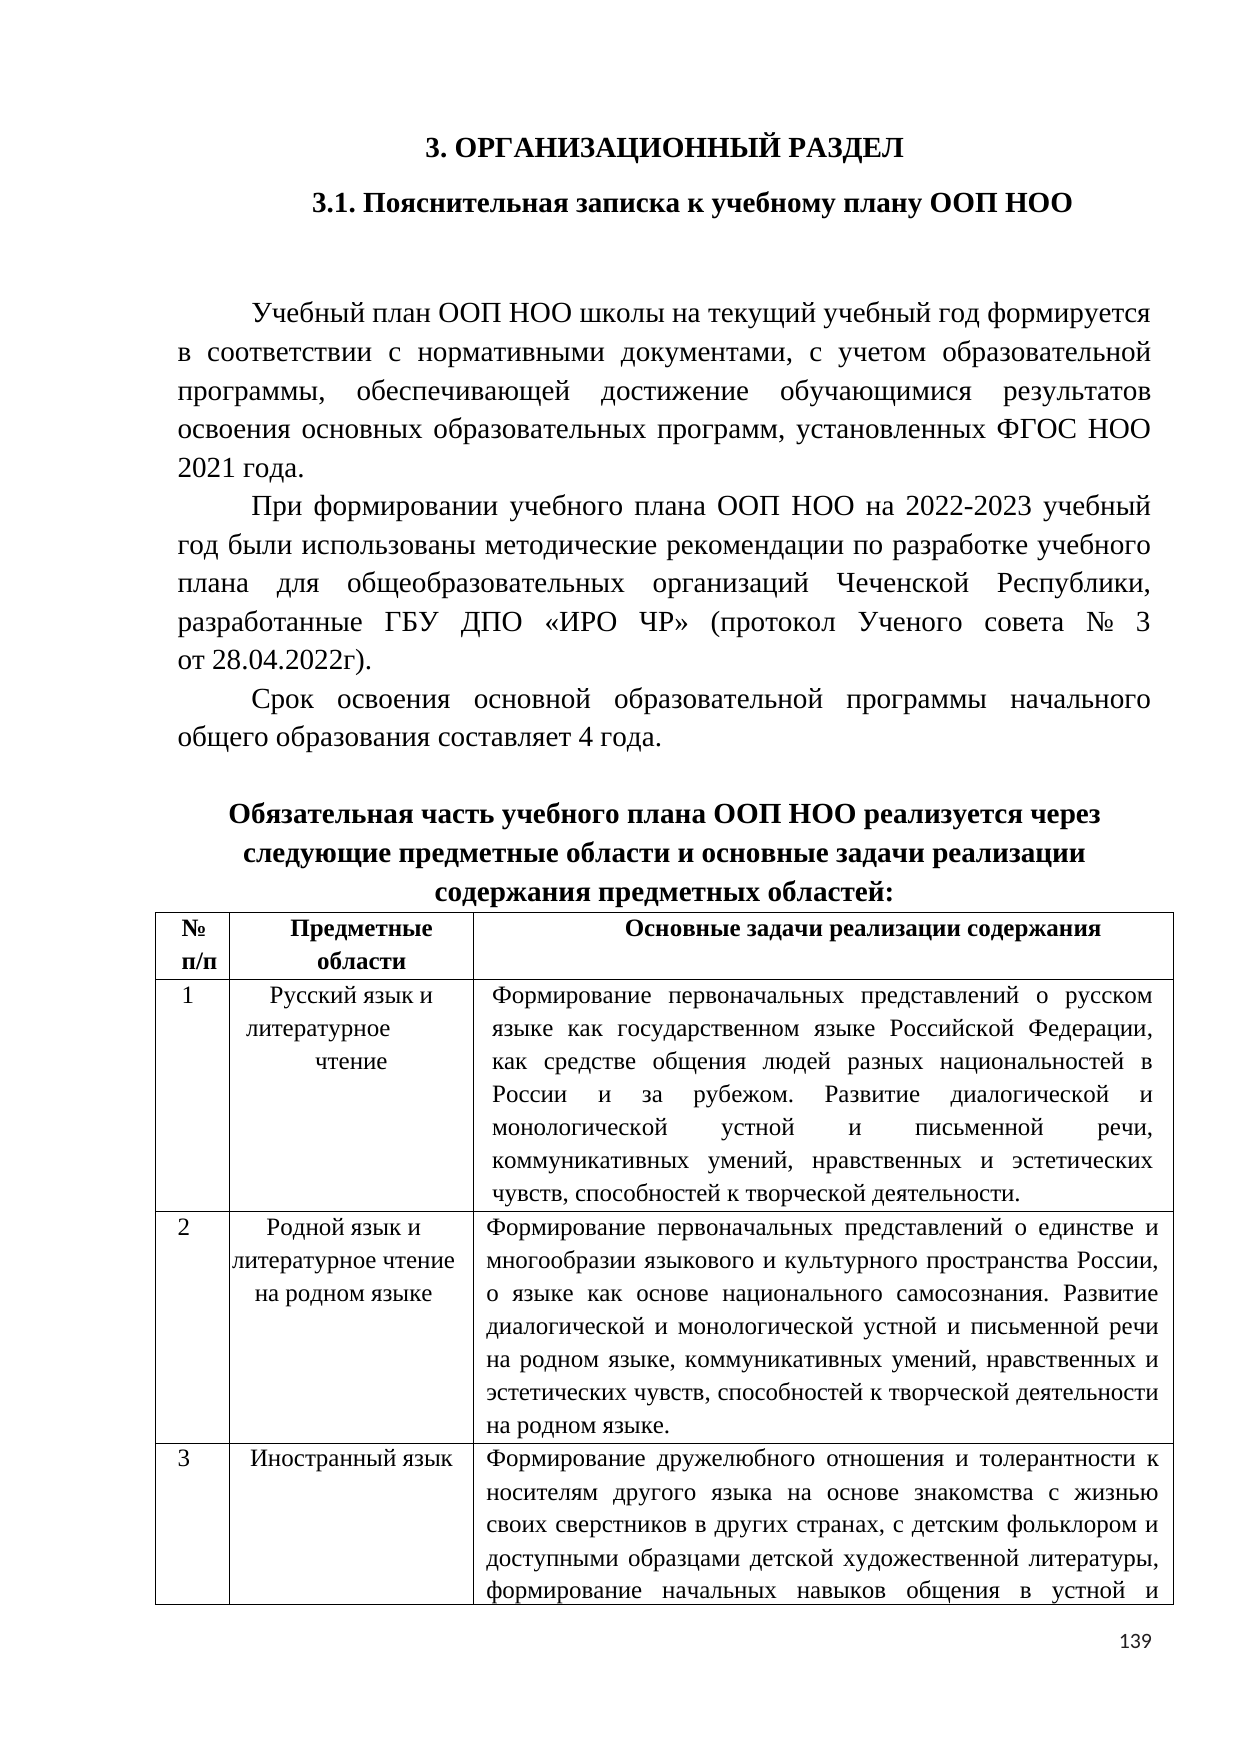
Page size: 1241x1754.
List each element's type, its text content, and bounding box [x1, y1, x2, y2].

table_cell Русский язык и литературное чтение [230, 980, 473, 1211]
text Обязательная часть учебного плана ООП НОО реализуется через следующие предметные области и основные задачи реализации содержания предметных областей: [177, 797, 1152, 907]
text Срок освоения основной образовательной программы начального общего образования составляет 4 года. [177, 681, 1152, 753]
table_cell Родной язык и литературное чтение на родном языке [230, 1212, 473, 1442]
text Учебный план ООП НОО школы на текущий учебный год формируется в соответствии с нормативными документами, с учетом образовательной программы, обеспечивающей достижение обучающимися результатов освоения основных образовательных программ, установленных ФГОС НОО 2021 года. [177, 296, 1152, 483]
table_cell Формирование первоначальных представлений о русском языке как государственном языке Российской Федерации, как средстве общения людей разных национальностей в России и за рубежом. Развитие диалогической и монологической устной и письменной речи, коммуникативных умений, нравственных и эстетических чувств, способностей к творческой деятельности. [474, 980, 1173, 1211]
table_cell Формирование первоначальных представлений о единстве и многообразии языкового и культурного пространства России, о языке как основе национального самосознания. Развитие диалогической и монологической устной и письменной речи на родном языке, коммуникативных умений, нравственных и эстетических чувств, способностей к творческой деятельности на родном языке. [474, 1212, 1173, 1442]
table_cell 3 [156, 1444, 229, 1604]
table_cell Иностранный язык [230, 1444, 473, 1604]
table_header № п/п [156, 913, 229, 979]
table_header Основные задачи реализации содержания [474, 913, 1173, 979]
table_cell 1 [156, 980, 229, 1211]
text 3.1. Пояснительная записка к учебному плану ООП НОО [233, 185, 1152, 218]
text При формировании учебного плана ООП НОО на 2022-2023 учебный год были использованы методические рекомендации по разработке учебного плана для общеобразовательных организаций Чеченской Республики, разработанные ГБУ ДПО «ИРО ЧР» (протокол Ученого совета № 3 от 28.04.2022г). [177, 488, 1152, 676]
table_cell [474, 1444, 1173, 1604]
table_header Предметные области [230, 913, 473, 979]
table_cell 2 [156, 1212, 229, 1442]
text 3. ОРГАНИЗАЦИОННЫЙ РАЗДЕЛ [177, 130, 1152, 163]
